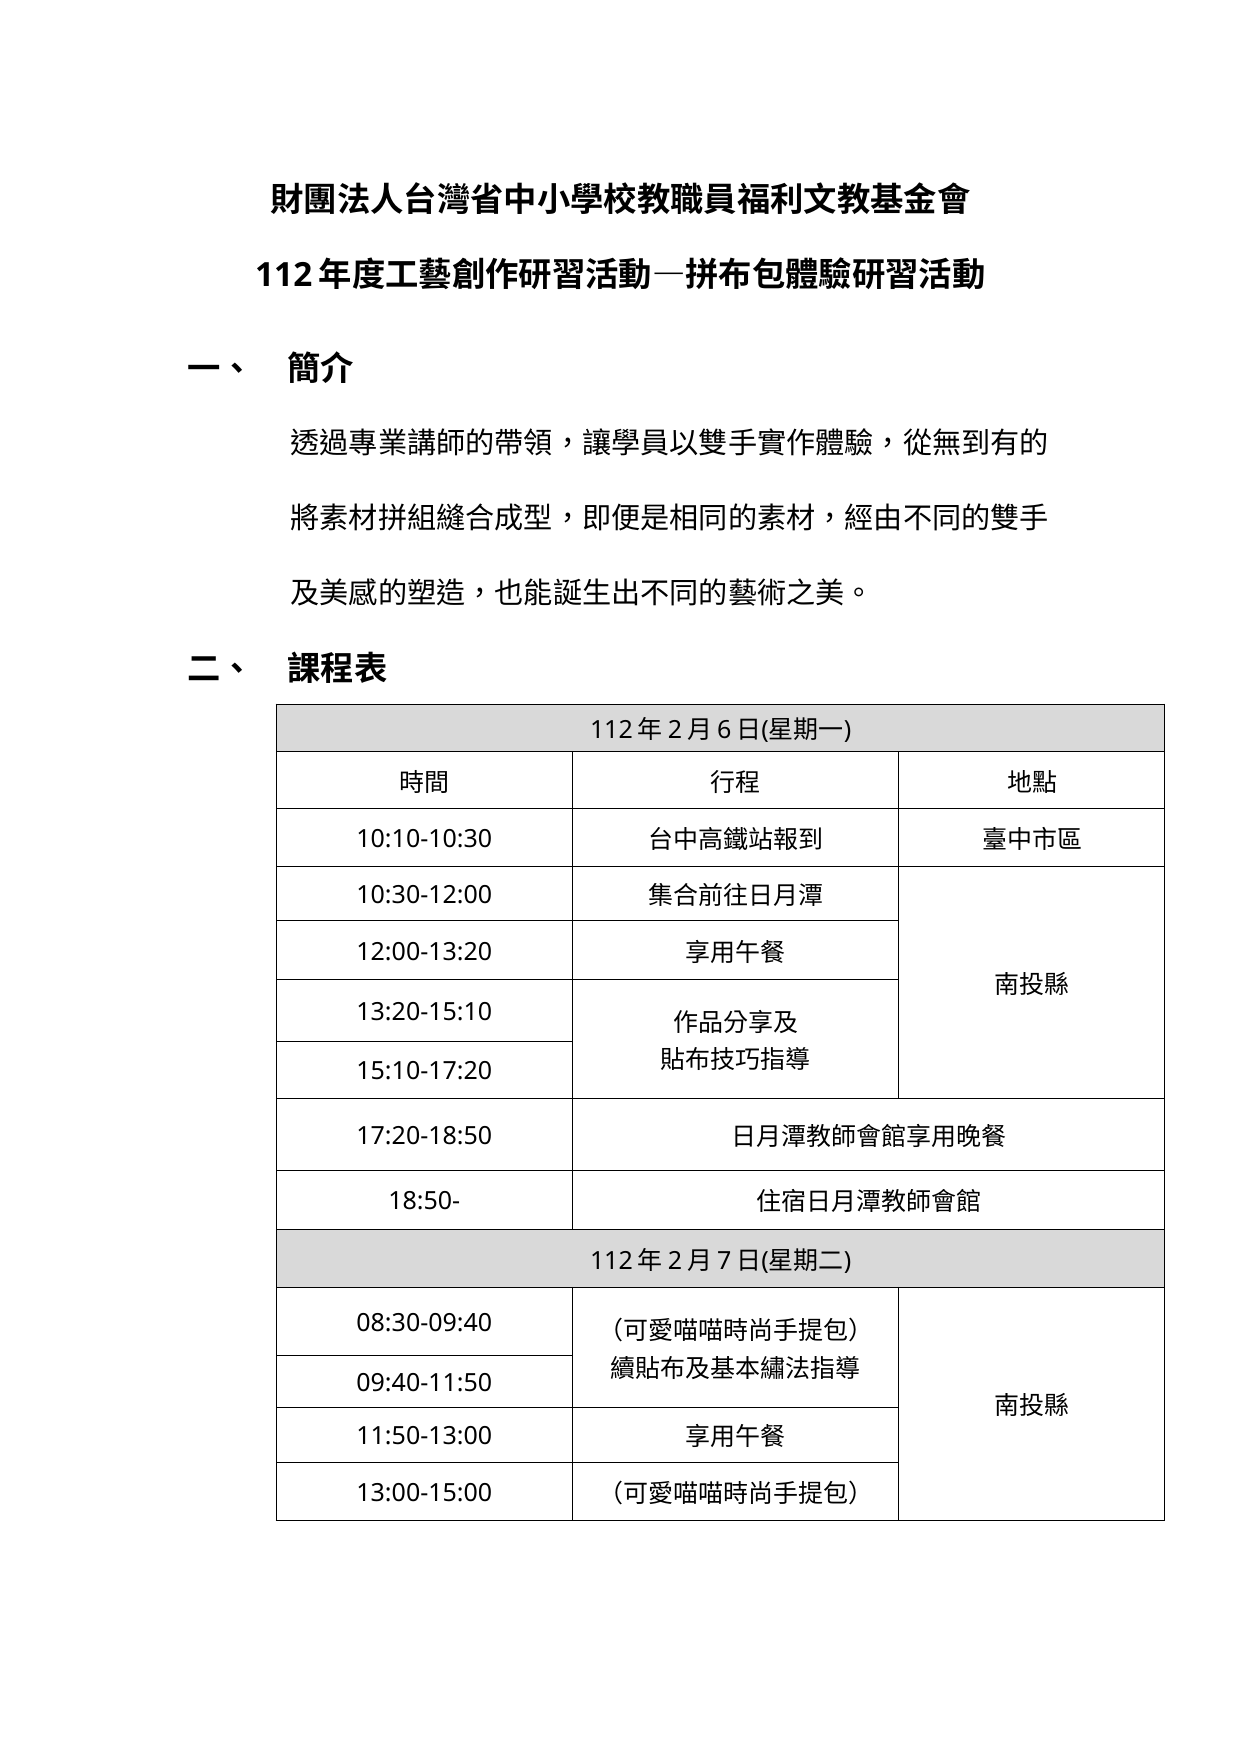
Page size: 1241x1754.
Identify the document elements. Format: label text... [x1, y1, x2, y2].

table_cell 12:00-13:20 [277, 921, 572, 979]
table_cell 112年2月7日(星期二) [277, 1230, 1164, 1287]
table_cell 時間 [277, 752, 572, 808]
table_cell 17:20-18:50 [277, 1099, 572, 1170]
table_cell 享用午餐 [573, 1408, 898, 1462]
table_cell 臺中市區 [899, 809, 1164, 866]
table_cell 09:40-11:50 [277, 1356, 572, 1407]
table_cell 住宿日月潭教師會館 [573, 1171, 1164, 1229]
text 透過專業講師的帶領，讓學員以雙手實作體驗，從無到有的將素材拼組縫合成型，即便是相同的素材，經由不同的雙手及美感的塑造，也能誕生出不同的藝術之美。 [290, 403, 1053, 628]
table_cell 10:30-12:00 [277, 867, 572, 920]
table_cell 15:10-17:20 [277, 1042, 572, 1098]
table_cell 享用午餐 [573, 921, 898, 979]
table_cell 南投縣 [899, 1288, 1164, 1520]
table_cell 18:50- [277, 1171, 572, 1229]
list 簡介 [187, 328, 1053, 403]
table_cell 13:00-15:00 [277, 1463, 572, 1520]
list 課程表 [187, 628, 1053, 703]
table_cell （可愛喵喵時尚手提包） 續貼布及基本繡法指導 [573, 1288, 898, 1407]
text 112年度工藝創作研習活動—拼布包體驗研習活動 [187, 235, 1053, 310]
table_header 112年2月6日(星期一) [277, 705, 1164, 751]
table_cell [573, 1463, 898, 1520]
table_cell 08:30-09:40 [277, 1288, 572, 1355]
table_cell 11:50-13:00 [277, 1408, 572, 1462]
table_cell 作品分享及 貼布技巧指導 [573, 980, 898, 1098]
text 財團法人台灣省中小學校教職員福利文教基金會 [187, 160, 1053, 235]
table_cell 10:10-10:30 [277, 809, 572, 866]
table_cell 地點 [899, 752, 1164, 808]
table_cell 日月潭教師會館享用晚餐 [573, 1099, 1164, 1170]
table_cell 行程 [573, 752, 898, 808]
table_cell 南投縣 [899, 867, 1164, 1098]
table_cell 集合前往日月潭 [573, 867, 898, 920]
table_cell 台中高鐵站報到 [573, 809, 898, 866]
table_cell 13:20-15:10 [277, 980, 572, 1041]
